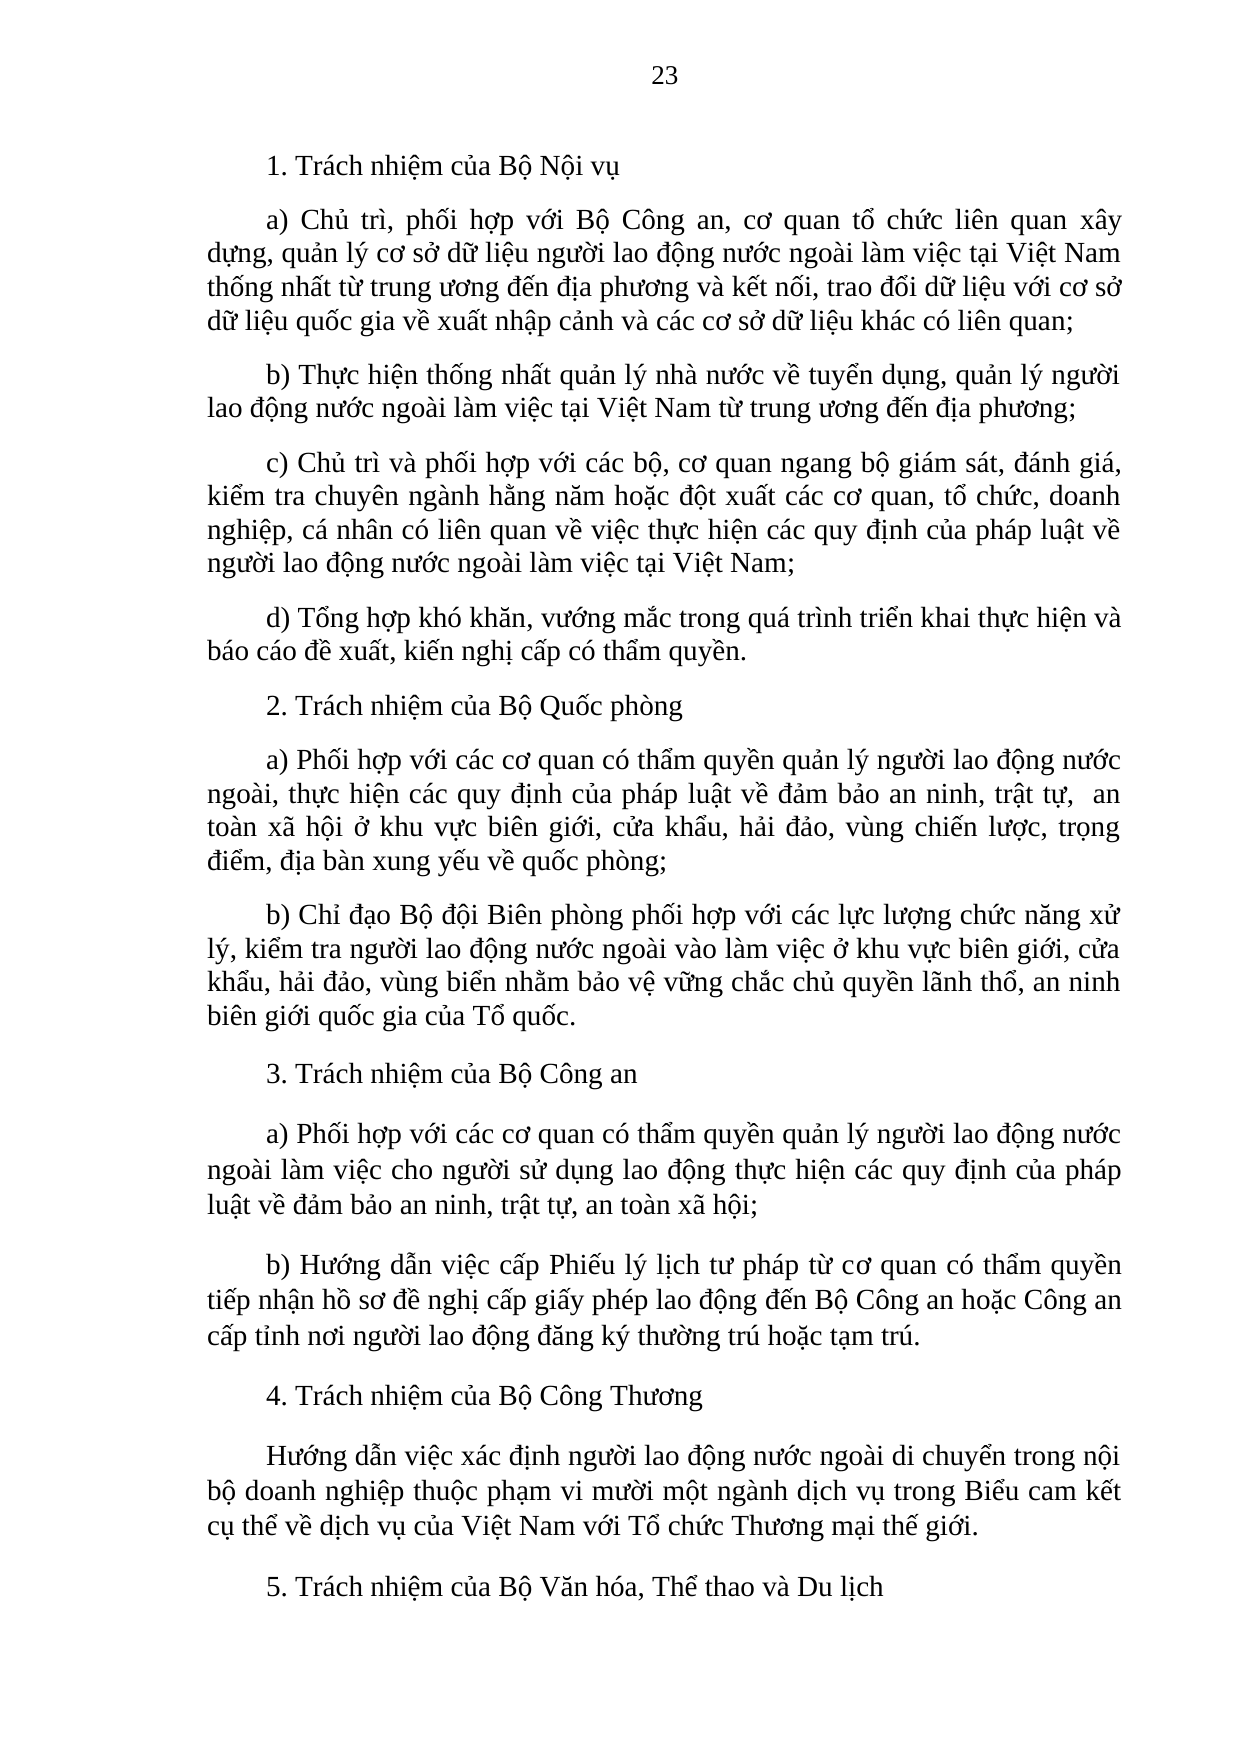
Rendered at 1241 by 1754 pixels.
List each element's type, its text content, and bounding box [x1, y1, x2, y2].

text d) Tổng hợp khó khăn, vướng mắc trong quá trình triển khai thực hiện và báo cáo đề xuất, kiến nghị cấp có thẩm quyền. [207, 600, 1122, 667]
text Hướng dẫn việc xác định người lao động nước ngoài di chuyển trong nội bộ doanh nghiệp thuộc phạm vi mười một ngành dịch vụ trong Biểu cam kết cụ thể về dịch vụ của Việt Nam với Tổ chức Thương mại thế giới. [207, 1438, 1122, 1542]
text 4. Trách nhiệm của Bộ Công Thương [207, 1378, 1122, 1411]
text 1. Trách nhiệm của Bộ Nội vụ [207, 148, 1122, 181]
text a) Chủ trì, phối hợp với Bộ Công an, cơ quan tổ chức liên quan xây dựng, quản lý cơ sở dữ liệu người lao động nước ngoài làm việc tại Việt Nam thống nhất từ trung ương đến địa phương và kết nối, trao đổi dữ liệu với cơ sở dữ liệu quốc gia về xuất nhập cảnh và các cơ sở dữ liệu khác có liên quan; [207, 202, 1122, 336]
text a) Phối hợp với các cơ quan có thẩm quyền quản lý người lao động nước ngoài làm việc cho người sử dụng lao động thực hiện các quy định của pháp luật về đảm bảo an ninh, trật tự, an toàn xã hội; [207, 1117, 1122, 1221]
text 2. Trách nhiệm của Bộ Quốc phòng [207, 688, 1122, 721]
text 3. Trách nhiệm của Bộ Công an [207, 1056, 1122, 1090]
text b) Thực hiện thống nhất quản lý nhà nước về tuyển dụng, quản lý người lao động nước ngoài làm việc tại Việt Nam từ trung ương đến địa phương; [207, 357, 1122, 424]
text a) Phối hợp với các cơ quan có thẩm quyền quản lý người lao động nước ngoài, thực hiện các quy định của pháp luật về đảm bảo an ninh, trật tự, an toàn xã hội ở khu vực biên giới, cửa khẩu, hải đảo, vùng chiến lược, trọng điểm, địa bàn xung yếu về quốc phòng; [207, 742, 1122, 876]
text b) Hướng dẫn việc cấp Phiếu lý lịch tư pháp từ cơ quan có thẩm quyền tiếp nhận hồ sơ đề nghị cấp giấy phép lao động đến Bộ Công an hoặc Công an cấp tỉnh nơi người lao động đăng ký thường trú hoặc tạm trú. [207, 1247, 1122, 1351]
text c) Chủ trì và phối hợp với các bộ, cơ quan ngang bộ giám sát, đánh giá, kiểm tra chuyên ngành hằng năm hoặc đột xuất các cơ quan, tổ chức, doanh nghiệp, cá nhân có liên quan về việc thực hiện các quy định của pháp luật về người lao động nước ngoài làm việc tại Việt Nam; [207, 445, 1122, 579]
text 5. Trách nhiệm của Bộ Văn hóa, Thể thao và Du lịch [207, 1569, 1122, 1602]
text b) Chỉ đạo Bộ đội Biên phòng phối hợp với các lực lượng chức năng xử lý, kiểm tra người lao động nước ngoài vào làm việc ở khu vực biên giới, cửa khẩu, hải đảo, vùng biển nhằm bảo vệ vững chắc chủ quyền lãnh thổ, an ninh biên giới quốc gia của Tổ quốc. [207, 897, 1122, 1031]
